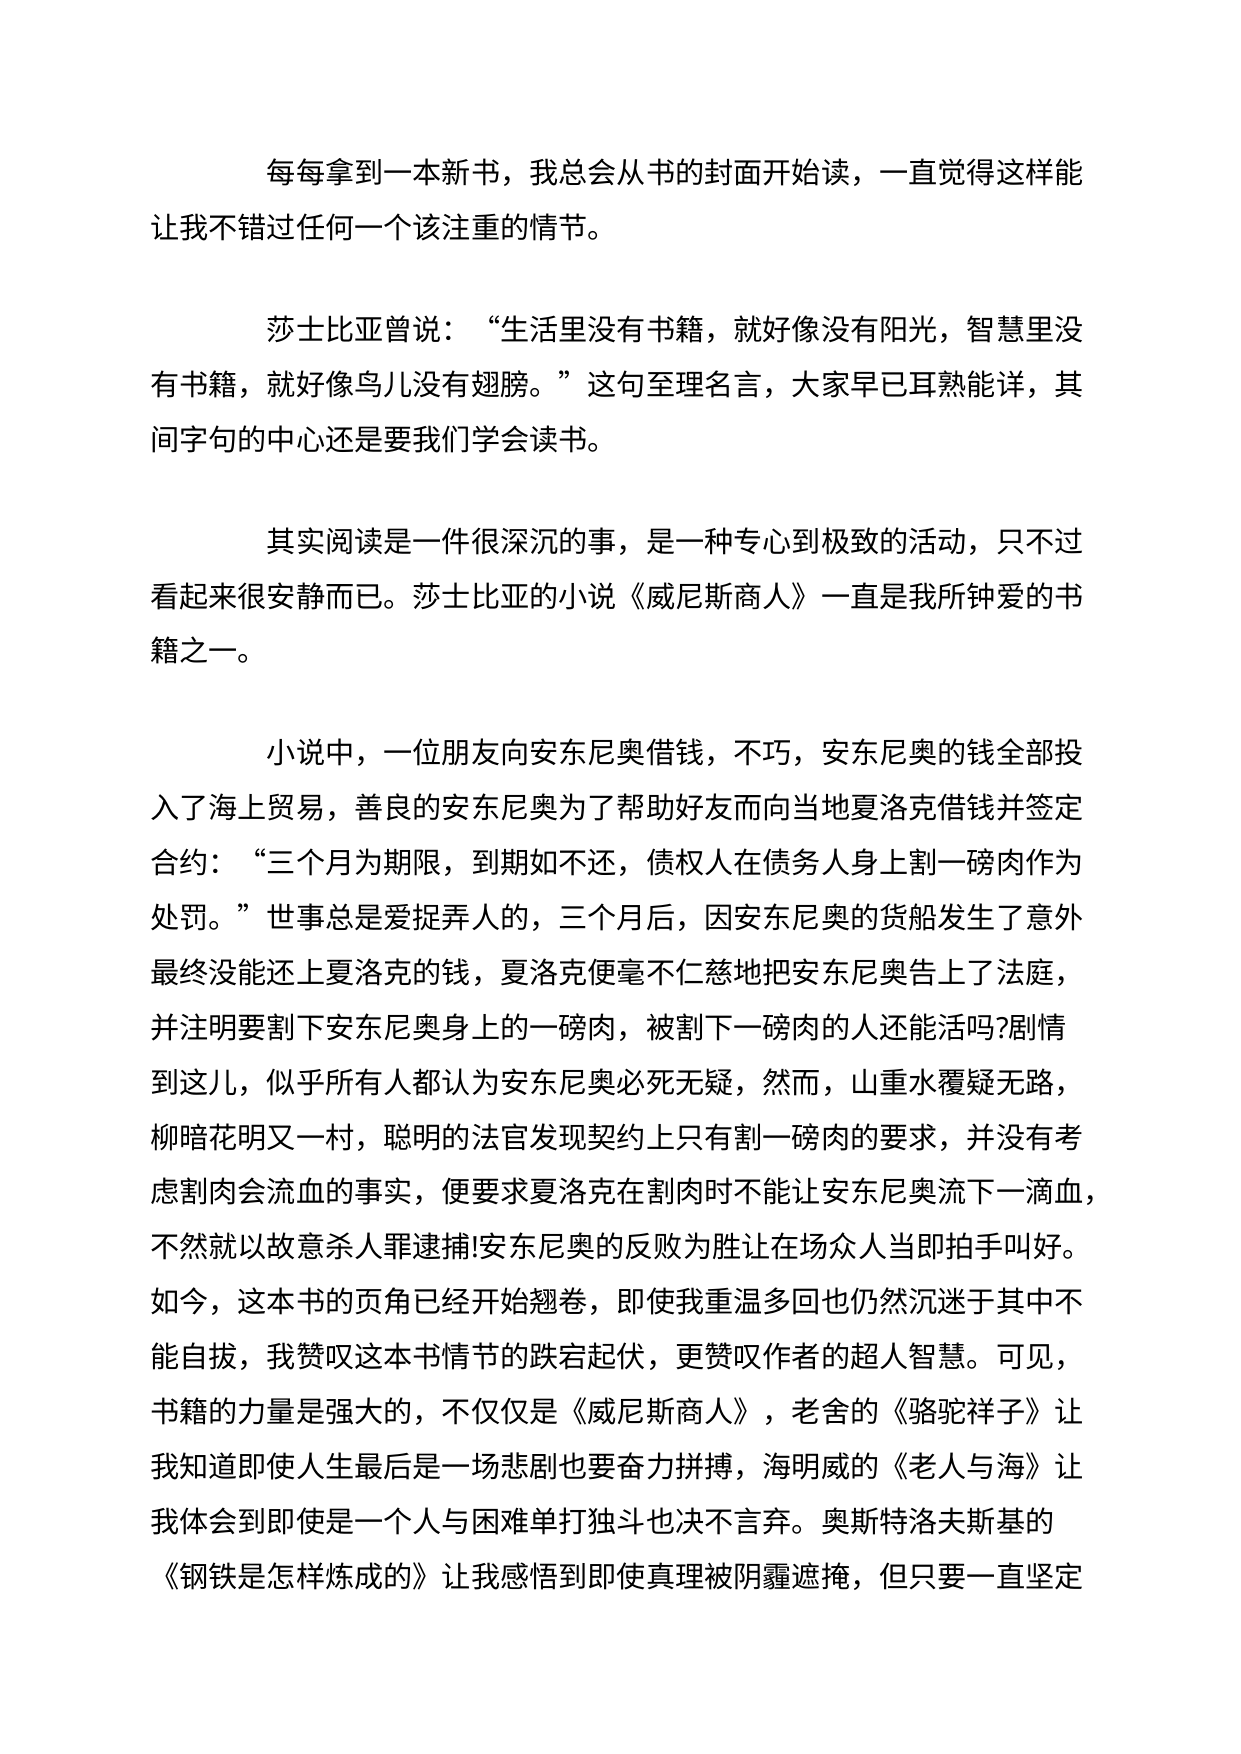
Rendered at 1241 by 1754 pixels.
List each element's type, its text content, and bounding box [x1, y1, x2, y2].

text 其实阅读是一件很深沉的事，是一种专心到极致的活动，只不过看起来很安静而已。莎士比亚的小说《威尼斯商人》一直是我所钟爱的书籍之一。 [150, 518, 1090, 670]
text 每每拿到一本新书，我总会从书的封面开始读，一直觉得这样能让我不错过任何一个该注重的情节。 [150, 150, 1090, 247]
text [150, 730, 1090, 1596]
text 莎士比亚曾说：“生活里没有书籍，就好像没有阳光，智慧里没有书籍，就好像鸟儿没有翅膀。”这句至理名言，大家早已耳熟能详，其间字句的中心还是要我们学会读书。 [150, 307, 1090, 459]
